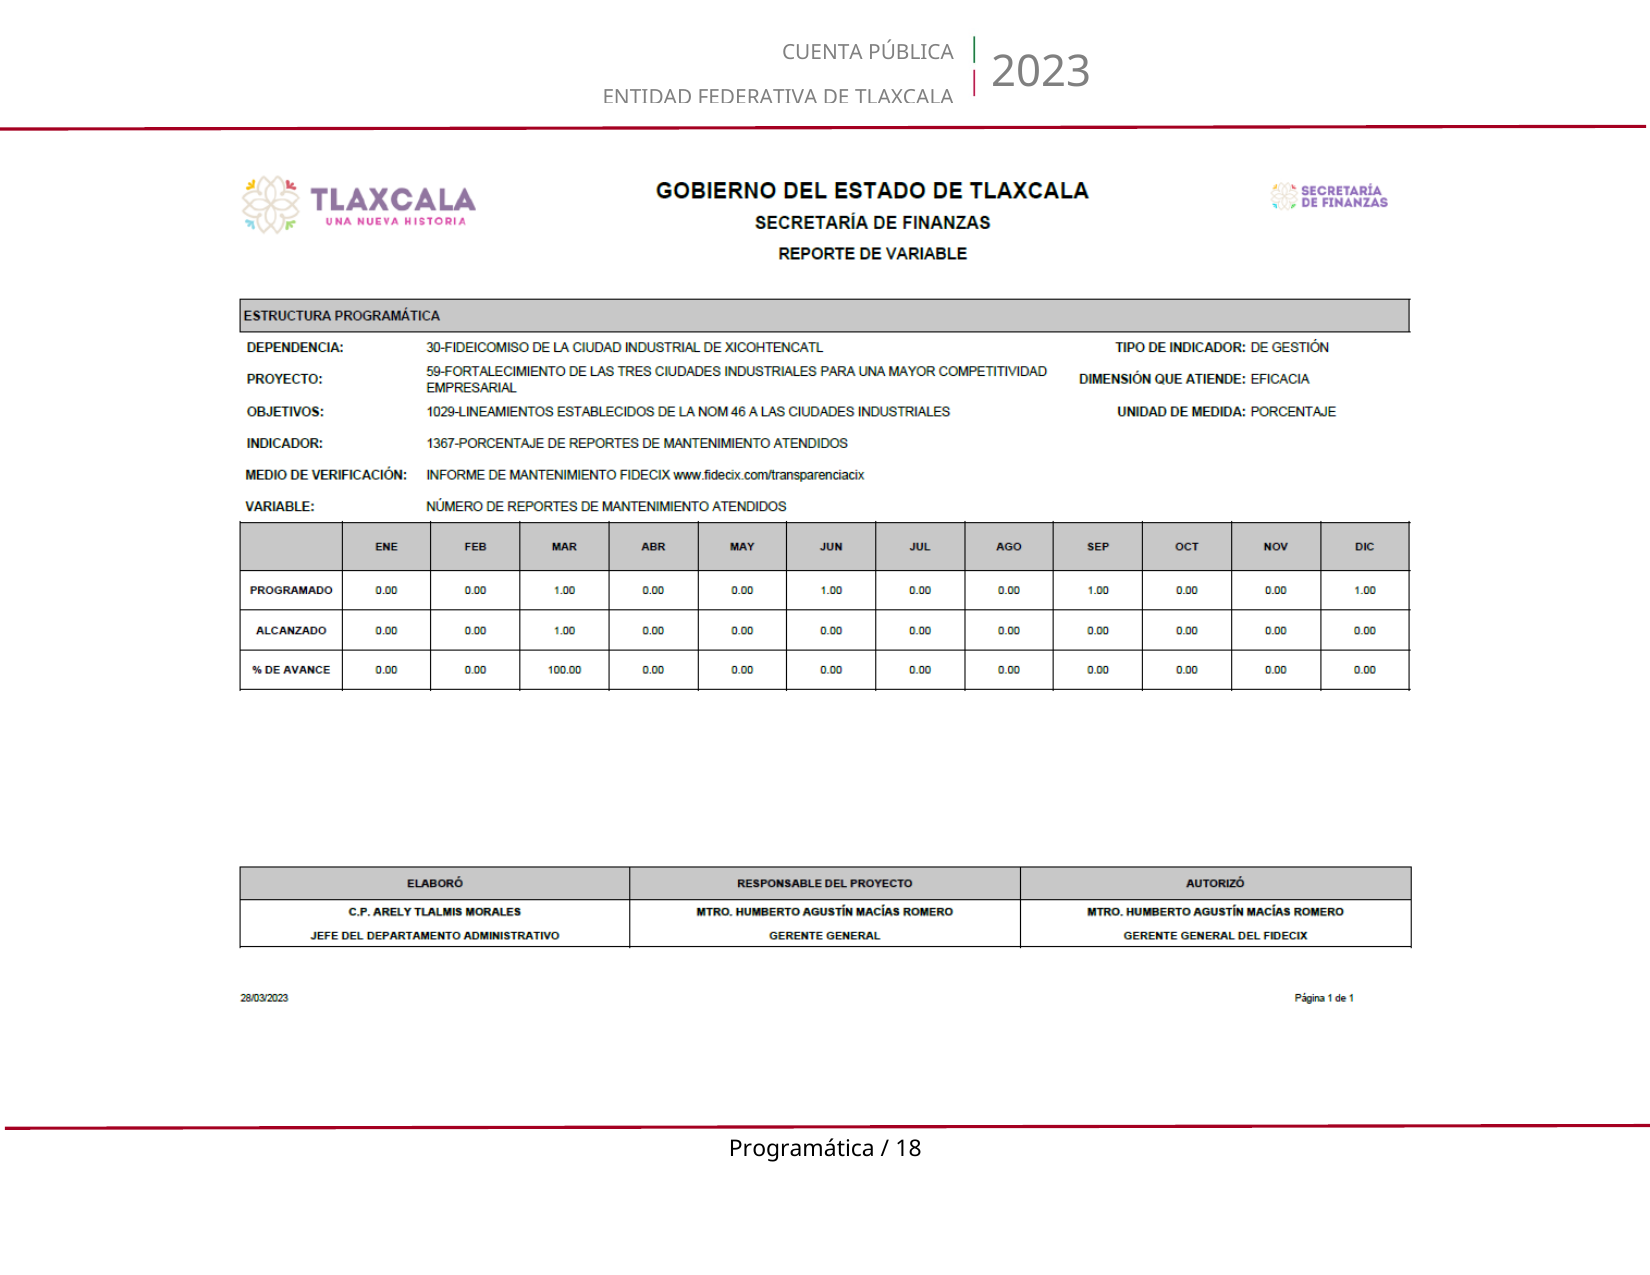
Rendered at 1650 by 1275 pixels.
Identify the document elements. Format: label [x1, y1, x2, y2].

picture [968, 28, 985, 100]
